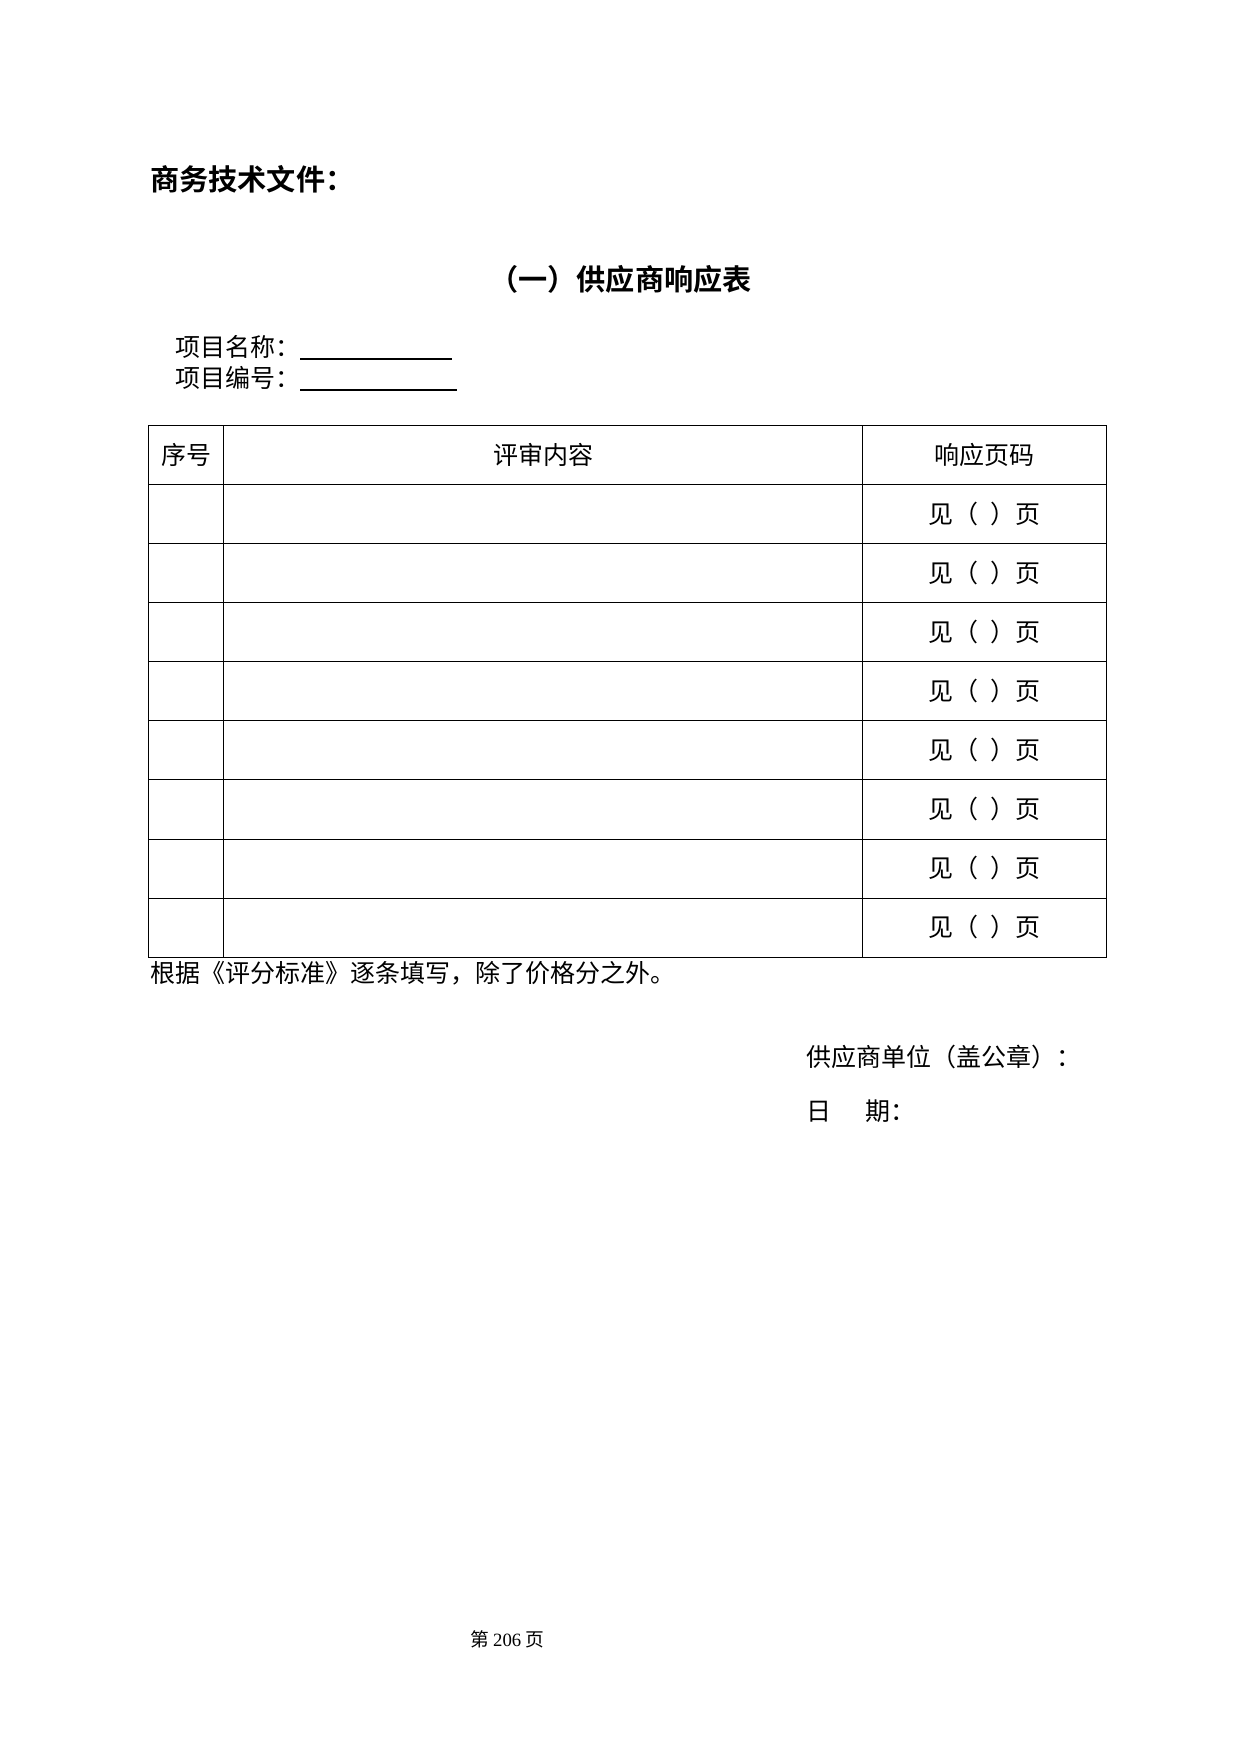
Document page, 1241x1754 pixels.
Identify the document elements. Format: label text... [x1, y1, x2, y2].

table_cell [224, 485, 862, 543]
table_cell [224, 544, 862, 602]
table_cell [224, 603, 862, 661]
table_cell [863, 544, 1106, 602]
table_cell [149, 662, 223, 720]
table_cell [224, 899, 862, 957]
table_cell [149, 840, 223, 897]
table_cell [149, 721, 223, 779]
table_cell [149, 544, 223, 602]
text 项目名称： [150, 331, 1090, 362]
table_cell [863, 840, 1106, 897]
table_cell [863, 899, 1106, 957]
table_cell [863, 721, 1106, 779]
text 根据《评分标准》逐条填写，除了价格分之外。 [150, 958, 1090, 989]
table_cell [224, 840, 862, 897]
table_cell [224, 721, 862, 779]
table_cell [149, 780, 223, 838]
text 商务技术文件： [150, 150, 1090, 200]
text 日 期： [150, 1087, 1090, 1128]
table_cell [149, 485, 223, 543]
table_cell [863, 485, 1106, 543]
text 供应商单位（盖公章）： [150, 1033, 1090, 1074]
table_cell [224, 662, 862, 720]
text 项目编号： [150, 362, 1090, 394]
text （一）供应商响应表 [150, 250, 1090, 300]
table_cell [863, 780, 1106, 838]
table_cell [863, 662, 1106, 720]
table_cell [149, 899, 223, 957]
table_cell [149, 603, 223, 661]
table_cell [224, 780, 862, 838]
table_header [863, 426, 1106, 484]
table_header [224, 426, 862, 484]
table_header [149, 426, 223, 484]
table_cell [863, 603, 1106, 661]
